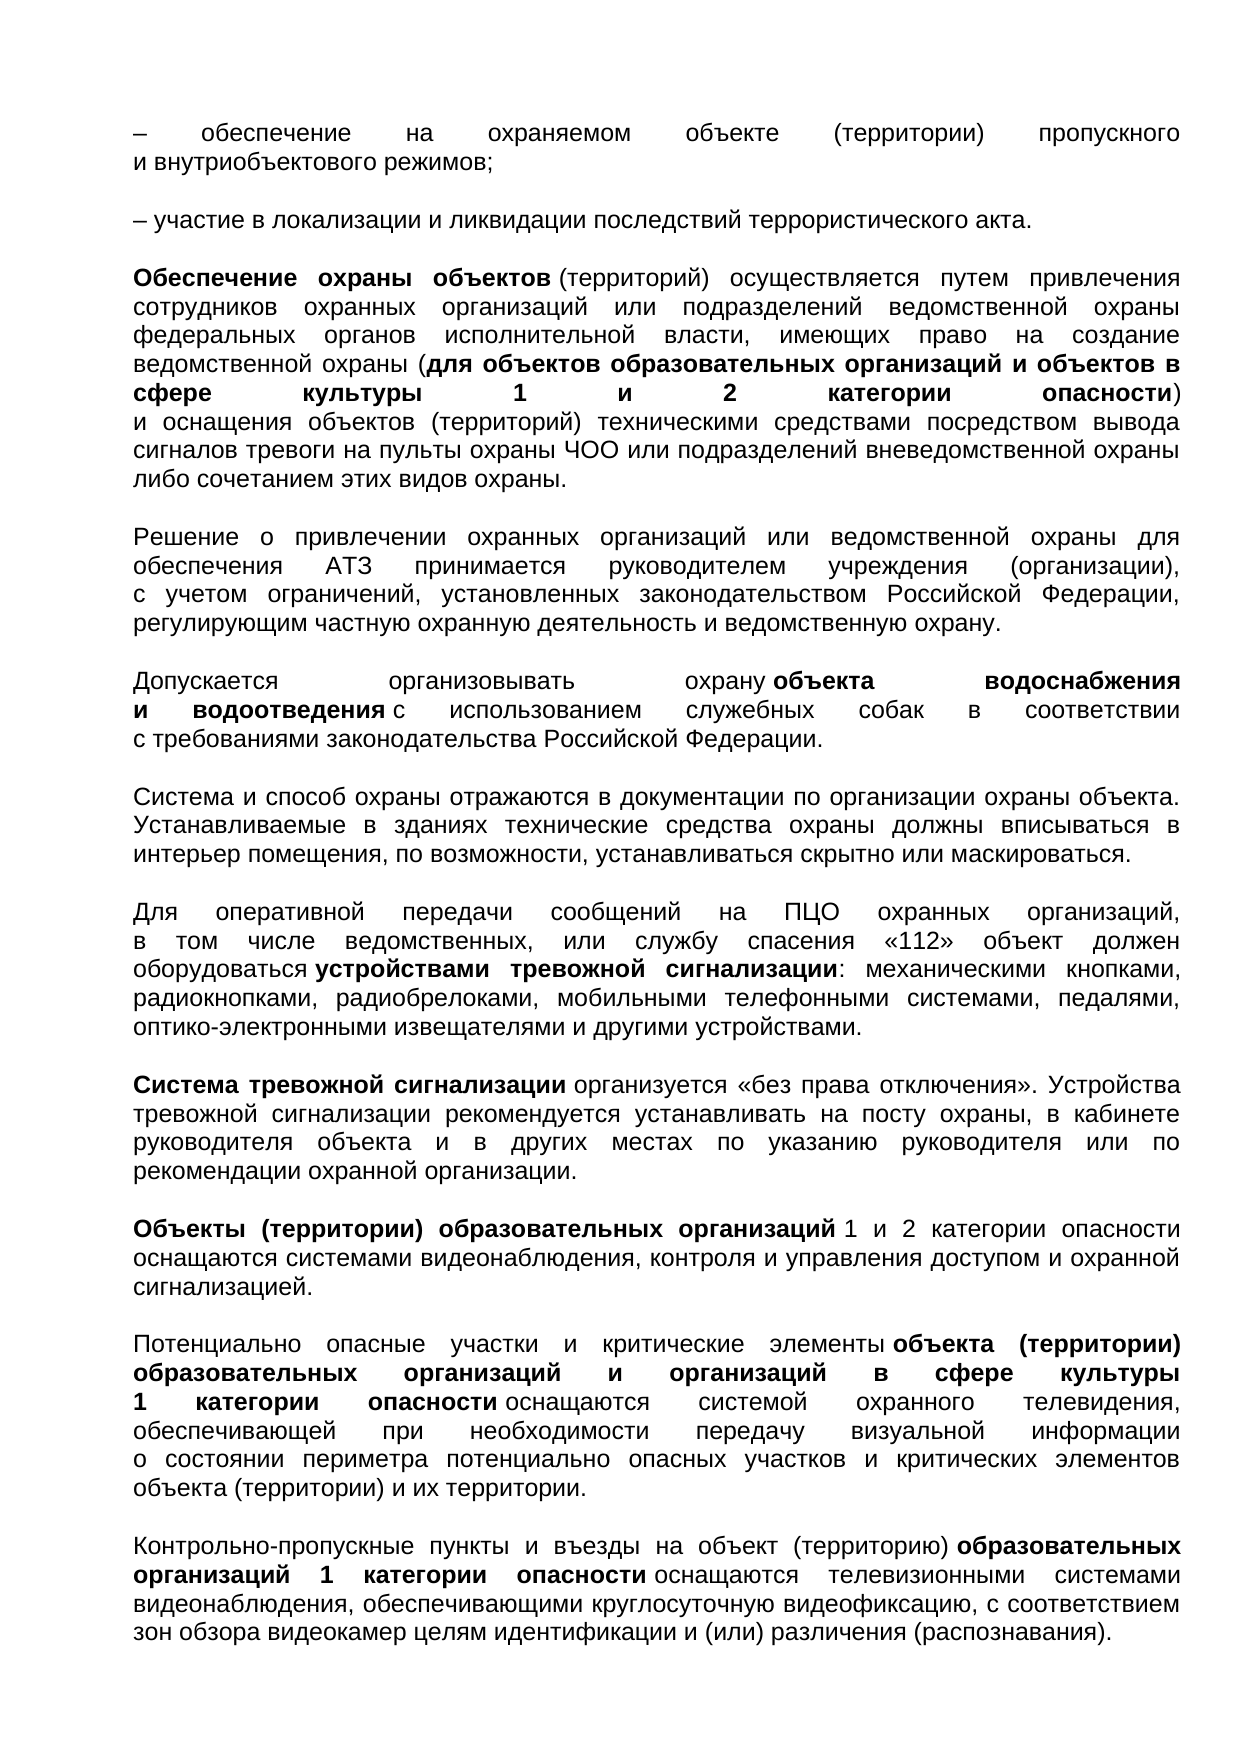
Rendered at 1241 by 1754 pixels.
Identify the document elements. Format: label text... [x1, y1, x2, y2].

text Для оперативной передачи сообщений на ПЦО охранных организаций, в том числе ведомственных, или службу спасения «112» объект должен оборудоваться устройствами тревожной сигнализации: механическими кнопками, радиокнопками, радиобрелоками, мобильными телефонными системами, педалями, оптико-электронными извещателями и другими устройствами. [133, 897, 1181, 1041]
text Объекты (территории) образовательных организаций 1 и 2 категории опасности оснащаются системами видеонаблюдения, контроля и управления доступом и охранной сигнализацией. [133, 1214, 1181, 1300]
text Обеспечение охраны объектов (территорий) осуществляется путем привлечения сотрудников охранных организаций или подразделений ведомственной охраны федеральных органов исполнительной власти, имеющих право на создание ведомственной охраны (для объектов образовательных организаций и объектов в сфере культуры 1 и 2 категории опасности) и оснащения объектов (территорий) техническими средствами посредством вывода сигналов тревоги на пульты охраны ЧОО или подразделений вневедомственной охраны либо сочетанием этих видов охраны. [133, 263, 1181, 493]
text Контрольно-пропускные пункты и въезды на объект (территорию) образовательных организаций 1 категории опасности оснащаются телевизионными системами видеонаблюдения, обеспечивающими круглосуточную видеофиксацию, с соответствием зон обзора видеокамер целям идентификации и (или) различения (распознавания). [133, 1531, 1181, 1646]
text Система и способ охраны отражаются в документации по организации охраны объекта. Устанавливаемые в зданиях технические средства охраны должны вписываться в интерьер помещения, по возможности, устанавливаться скрытно или маскироваться. [133, 781, 1181, 868]
text Допускается организовывать охрану объекта водоснабжения и водоотведения с использованием служебных собак в соответствии с требованиями законодательства Российской Федерации. [133, 666, 1181, 752]
text – обеспечение на охраняемом объекте (территории) пропускного и внутриобъектового режимов; [133, 118, 1181, 176]
text – участие в локализации и ликвидации последствий террористического акта. [133, 205, 1181, 233]
text Потенциально опасные участки и критические элементы объекта (территории) образовательных организаций и организаций в сфере культуры 1 категории опасности оснащаются системой охранного телевидения, обеспечивающей при необходимости передачу визуальной информации о состоянии периметра потенциально опасных участков и критических элементов объекта (территории) и их территории. [133, 1329, 1181, 1502]
text Система тревожной сигнализации организуется «без права отключения». Устройства тревожной сигнализации рекомендуется устанавливать на посту охраны, в кабинете руководителя объекта и в других местах по указанию руководителя или по рекомендации охранной организации. [133, 1070, 1181, 1185]
text Решение о привлечении охранных организаций или ведомственной охраны для обеспечения АТЗ принимается руководителем учреждения (организации), с учетом ограничений, установленных законодательством Российской Федерации, регулирующим частную охранную деятельность и ведомственную охрану. [133, 522, 1181, 637]
